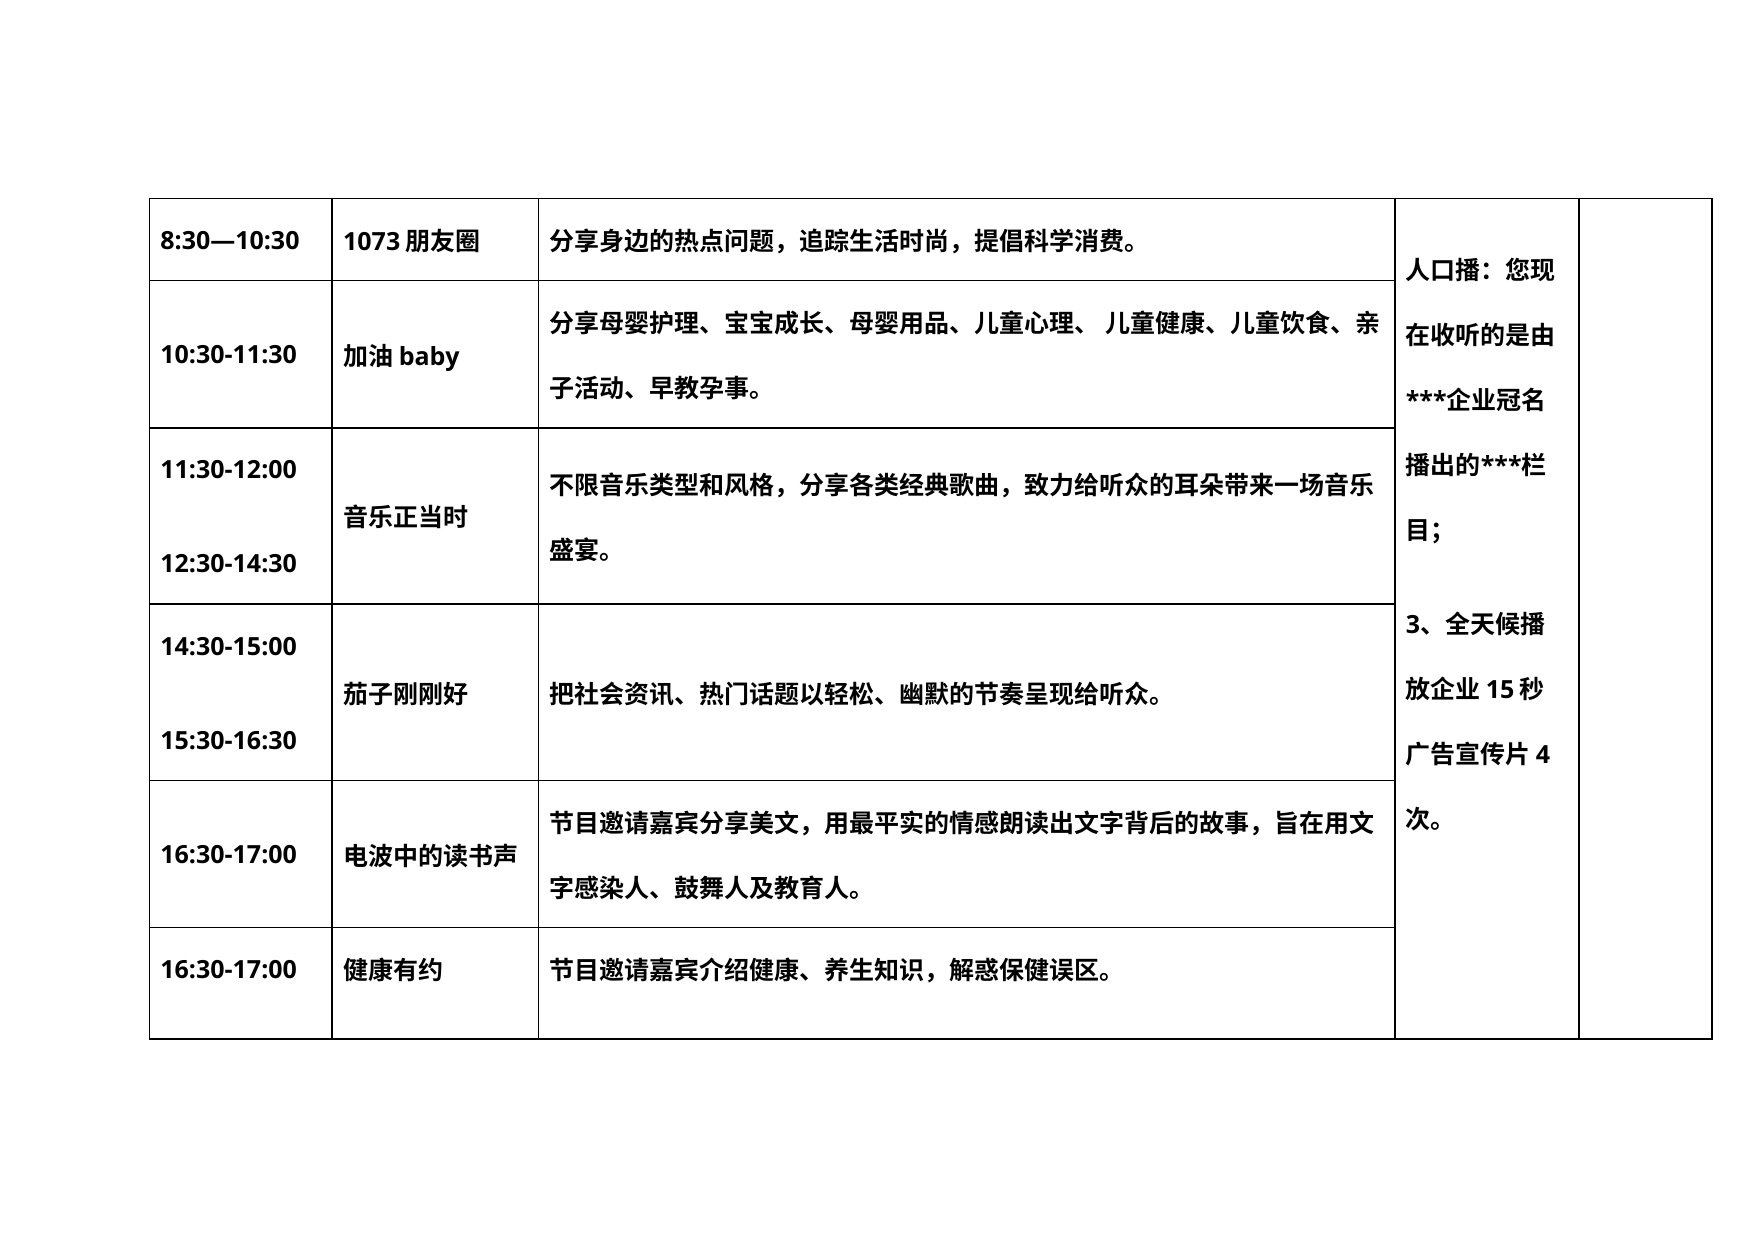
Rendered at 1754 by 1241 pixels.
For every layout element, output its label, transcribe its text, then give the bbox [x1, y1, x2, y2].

table_cell 16:30-17:00 [150, 781, 331, 927]
table_cell 分享身边的热点问题，追踪生活时尚，提倡科学消费。 [539, 199, 1394, 280]
table_cell 加油 baby [333, 281, 538, 427]
table_cell 音乐正当时 [333, 429, 538, 603]
table_cell 10:30-11:30 [150, 281, 331, 427]
table_cell 健康有约 [333, 928, 538, 1038]
table_cell 把社会资讯、热门话题以轻松、幽默的节奏呈现给听众。 [539, 605, 1394, 780]
table_cell 1073朋友圈 [333, 199, 538, 280]
table_cell 16:30-17:00 （周六） [150, 928, 331, 1038]
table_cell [539, 928, 1394, 1038]
table_cell 分享母婴护理、宝宝成长、母婴用品、儿童心理、 儿童健康、儿童饮食、亲子活动、早教孕事。 [539, 281, 1394, 427]
table_cell 茄子刚刚好 [333, 605, 538, 780]
table_cell 节目邀请嘉宾分享美文，用最平实的情感朗读出文字背后的故事，旨在用文字感染人、鼓舞人及教育人。 [539, 781, 1394, 927]
table_cell 不限音乐类型和风格，分享各类经典歌曲，致力给听众的耳朵带来一场音乐盛宴。 [539, 429, 1394, 603]
table_cell 11:30-12:00 12:30-14:30 [150, 429, 331, 603]
table_cell 8:30—10:30 [150, 199, 331, 280]
table_cell 电波中的读书声 [333, 781, 538, 927]
table_cell 14:30-15:00 15:30-16:30 [150, 605, 331, 780]
